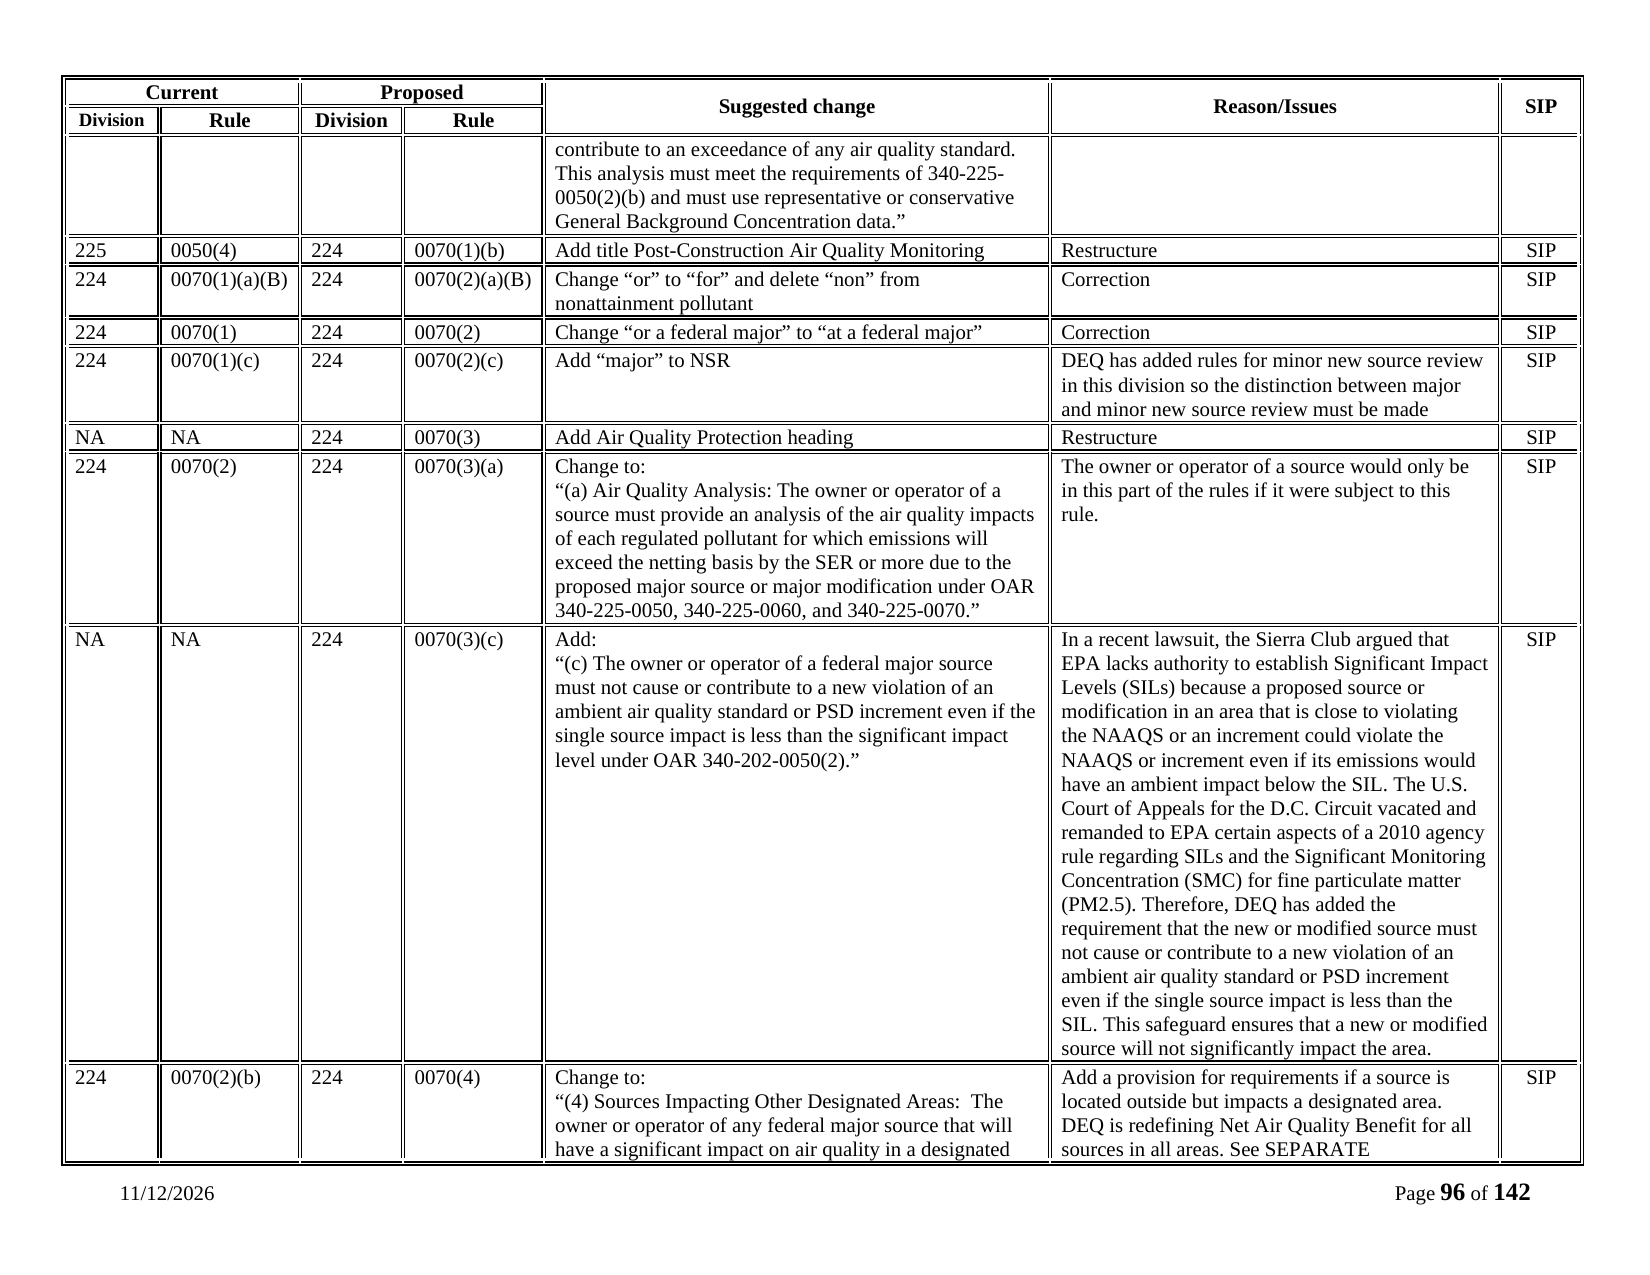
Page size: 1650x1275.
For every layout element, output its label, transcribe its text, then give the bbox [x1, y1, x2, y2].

table_header SIP [1500, 79, 1580, 132]
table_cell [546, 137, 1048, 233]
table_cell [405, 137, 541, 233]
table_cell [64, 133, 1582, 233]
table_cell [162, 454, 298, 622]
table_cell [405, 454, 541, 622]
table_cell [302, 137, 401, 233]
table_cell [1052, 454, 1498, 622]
table_cell Rule [162, 108, 298, 132]
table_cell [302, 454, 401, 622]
table_cell Division [302, 108, 401, 132]
table_cell Division [64, 104, 159, 132]
table_cell Rule [405, 108, 541, 132]
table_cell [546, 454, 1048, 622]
table_header Current [64, 77, 300, 104]
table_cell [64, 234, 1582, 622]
table_header Proposed [300, 77, 544, 104]
table_header Suggested change [544, 77, 1050, 132]
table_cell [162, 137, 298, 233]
table_header Reason/Issues [1050, 77, 1500, 132]
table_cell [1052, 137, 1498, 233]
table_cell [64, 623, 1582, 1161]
